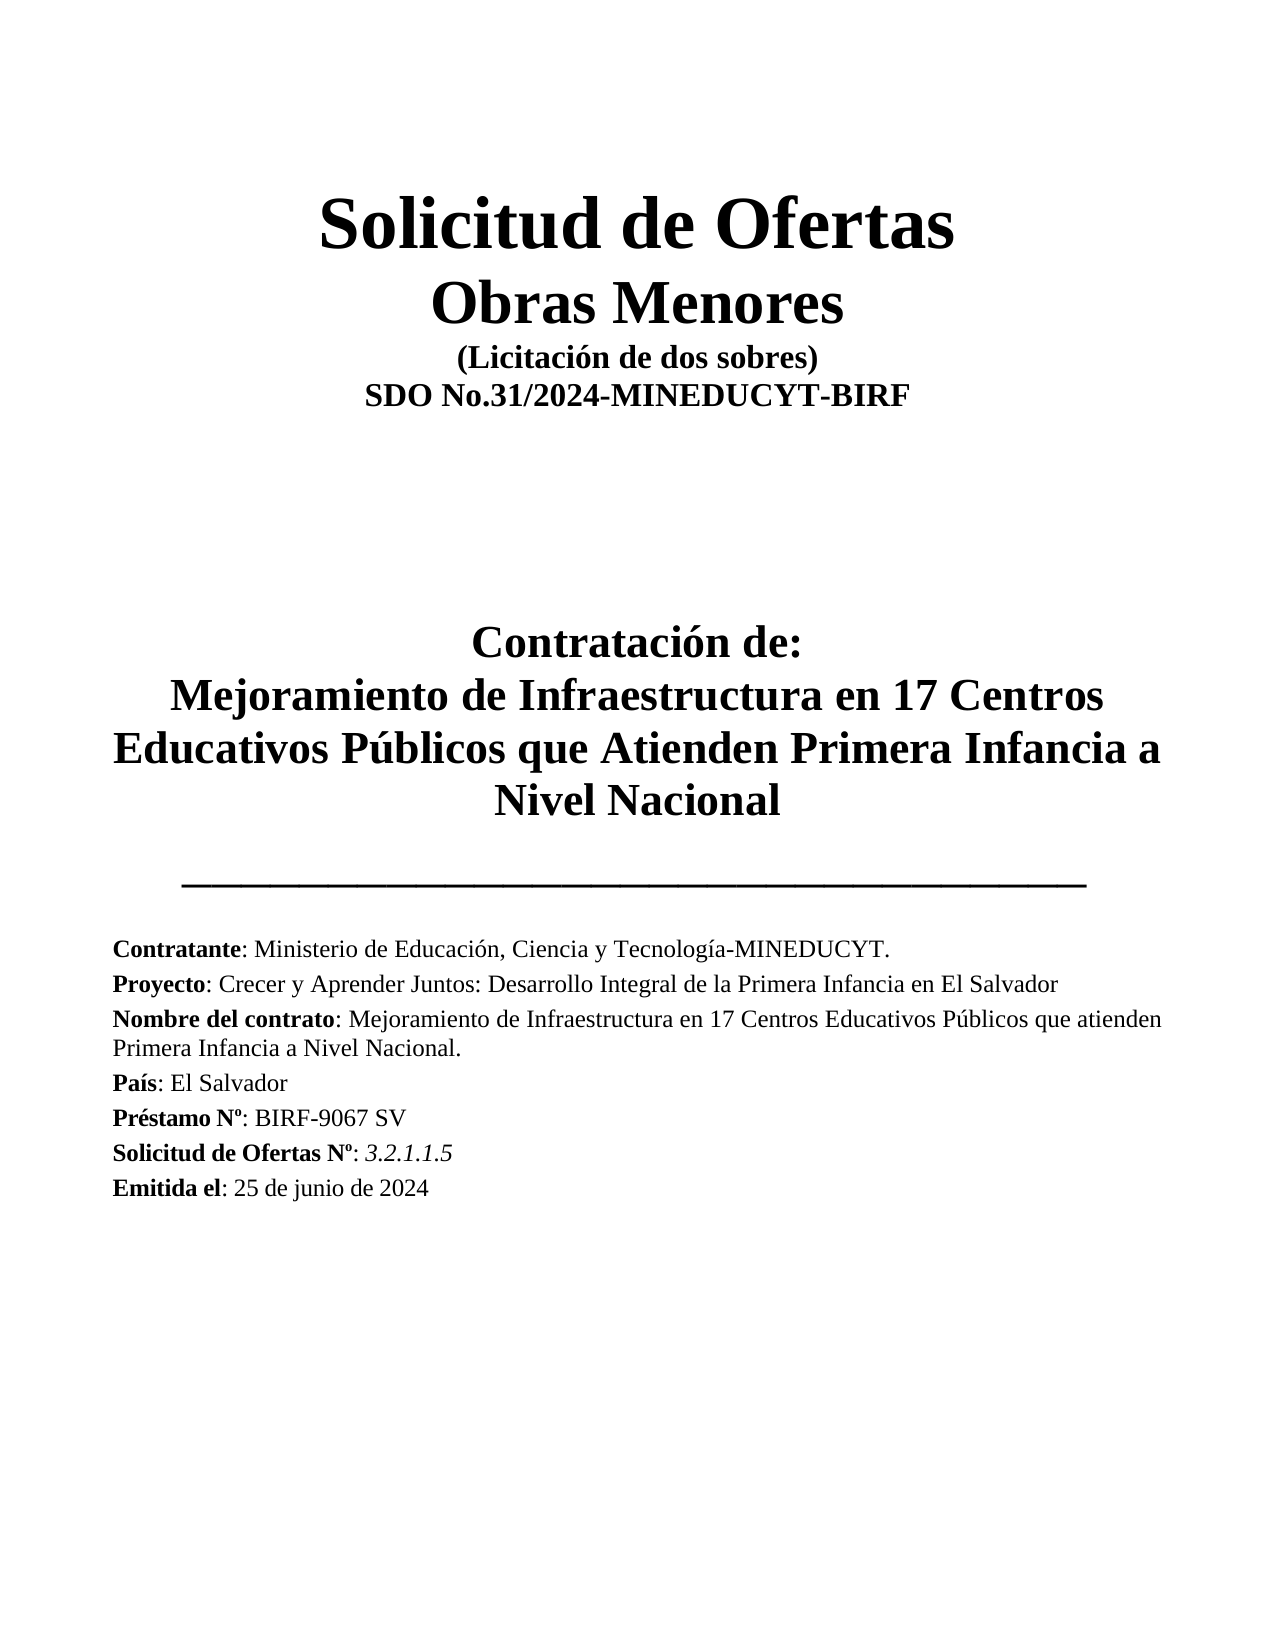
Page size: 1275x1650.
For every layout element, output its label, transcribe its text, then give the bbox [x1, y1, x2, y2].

text Nombre del contrato: Mejoramiento de Infraestructura en 17 Centros Educativos Públicos que atienden Primera Infancia a Nivel Nacional. [112, 1004, 1162, 1062]
text Préstamo No: BIRF-9067 SV [112, 1103, 1162, 1132]
text País: El Salvador [112, 1068, 1162, 1097]
text Contratación de: [112, 615, 1162, 668]
text Emitida el: 25 de junio de 2024 [112, 1173, 1162, 1202]
text Contratante: Ministerio de Educación, Ciencia y Tecnología-MINEDUCYT. [112, 934, 1162, 963]
text Mejoramiento de Infraestructura en 17 Centros Educativos Públicos que Atienden Primera Infancia a Nivel Nacional _______________________________ [112, 668, 1162, 893]
text Obras Menores [112, 265, 1162, 337]
text Solicitud de Ofertas [112, 179, 1162, 265]
text SDO No.31/2024-MINEDUCYT-BIRF [112, 375, 1162, 414]
text Solicitud de Ofertas No: 3.2.1.1.5 [112, 1138, 1162, 1167]
text (Licitación de dos sobres) [112, 337, 1162, 375]
text Proyecto: Crecer y Aprender Juntos: Desarrollo Integral de la Primera Infancia en El Salvador [112, 969, 1162, 998]
